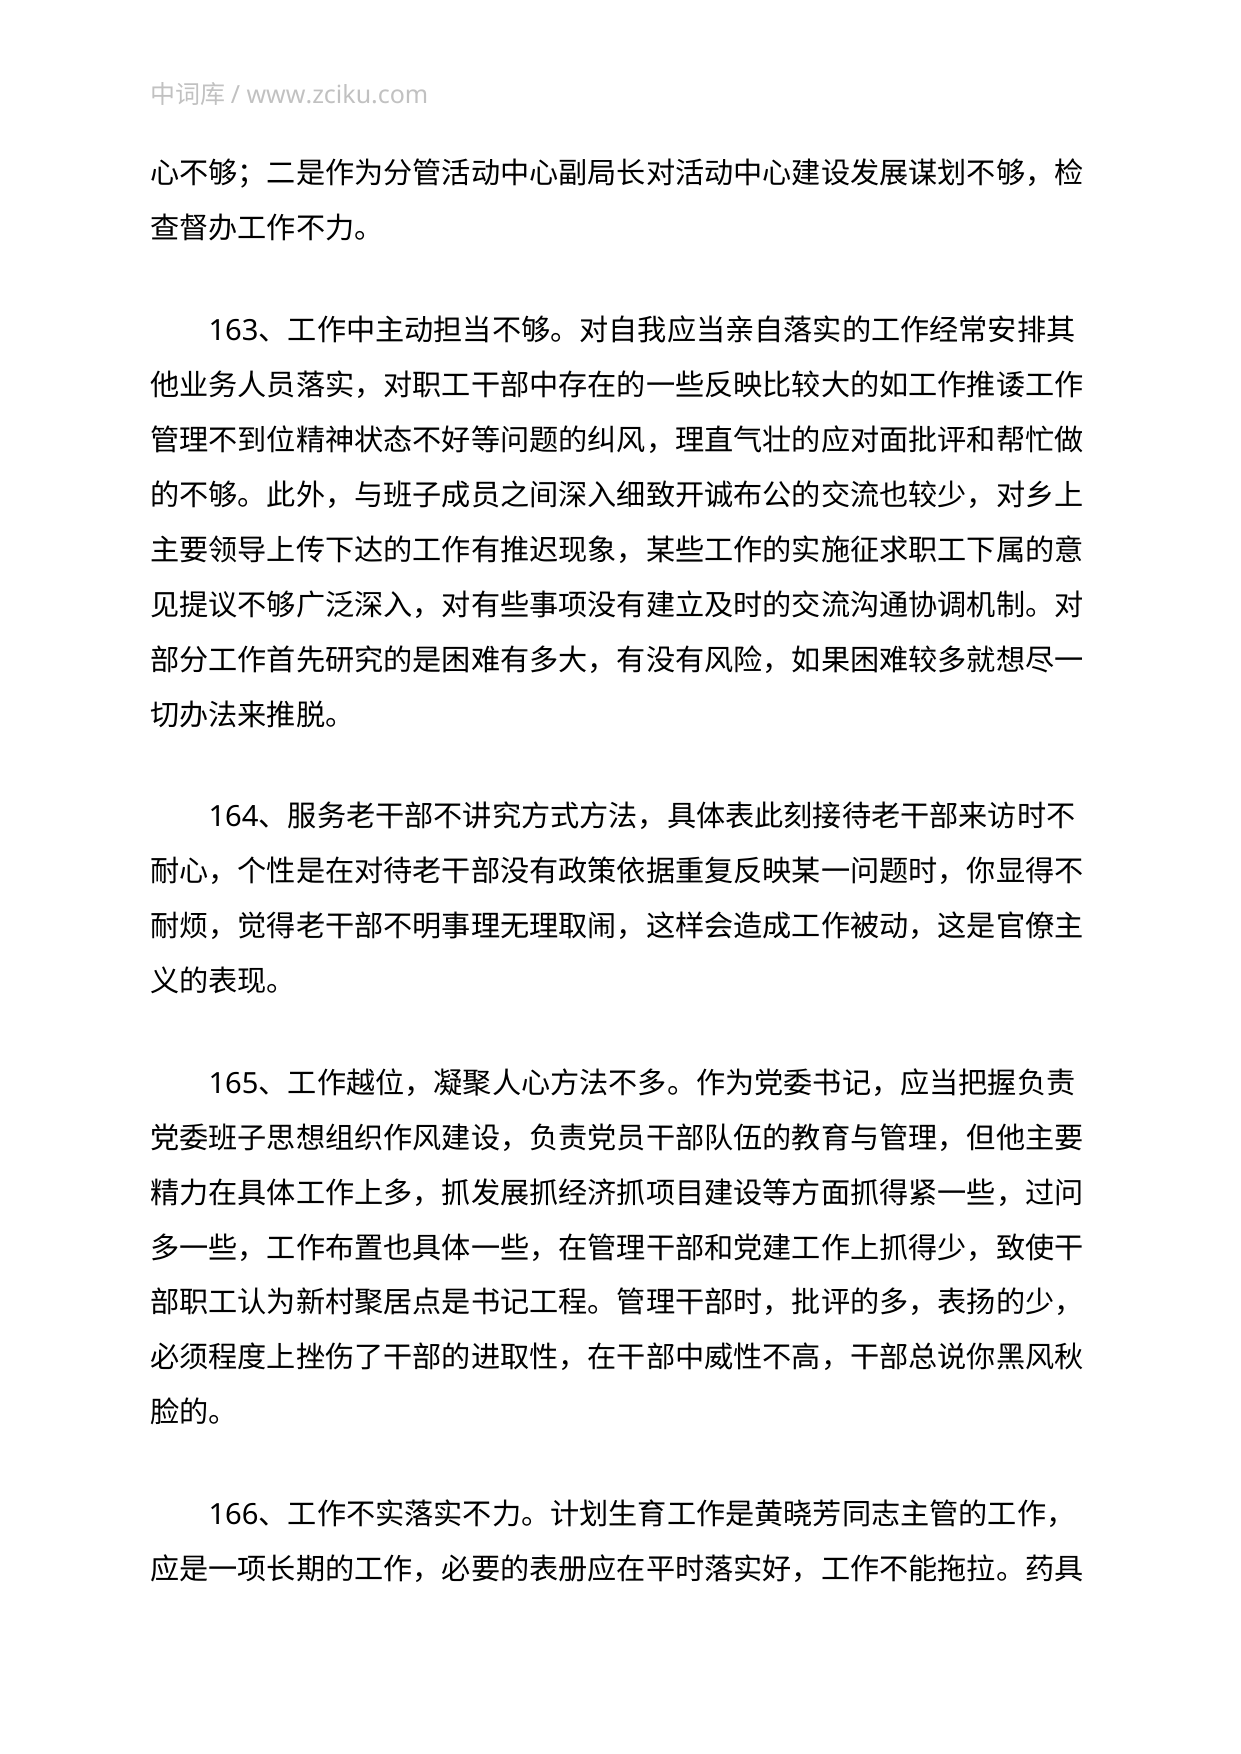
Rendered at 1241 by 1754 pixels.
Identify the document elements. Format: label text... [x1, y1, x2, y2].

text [150, 1491, 1090, 1588]
text 165、工作越位，凝聚人心方法不多。作为党委书记，应当把握负责党委班子思想组织作风建设，负责党员干部队伍的教育与管理，但他主要精力在具体工作上多，抓发展抓经济抓项目建设等方面抓得紧一些，过问多一些，工作布置也具体一些，在管理干部和党建工作上抓得少，致使干部职工认为新村聚居点是书记工程。管理干部时，批评的多，表扬的少，必须程度上挫伤了干部的进取性，在干部中威性不高，干部总说你黑风秋脸的。 [150, 1059, 1090, 1431]
text 163、工作中主动担当不够。对自我应当亲自落实的工作经常安排其他业务人员落实，对职工干部中存在的一些反映比较大的如工作推诿工作管理不到位精神状态不好等问题的纠风，理直气壮的应对面批评和帮忙做的不够。此外，与班子成员之间深入细致开诚布公的交流也较少，对乡上主要领导上传下达的工作有推迟现象，某些工作的实施征求职工下属的意见提议不够广泛深入，对有些事项没有建立及时的交流沟通协调机制。对部分工作首先研究的是困难有多大，有没有风险，如果困难较多就想尽一切办法来推脱。 [150, 307, 1090, 733]
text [150, 150, 1090, 247]
text 164、服务老干部不讲究方式方法，具体表此刻接待老干部来访时不耐心，个性是在对待老干部没有政策依据重复反映某一问题时，你显得不耐烦，觉得老干部不明事理无理取闹，这样会造成工作被动，这是官僚主义的表现。 [150, 793, 1090, 1000]
